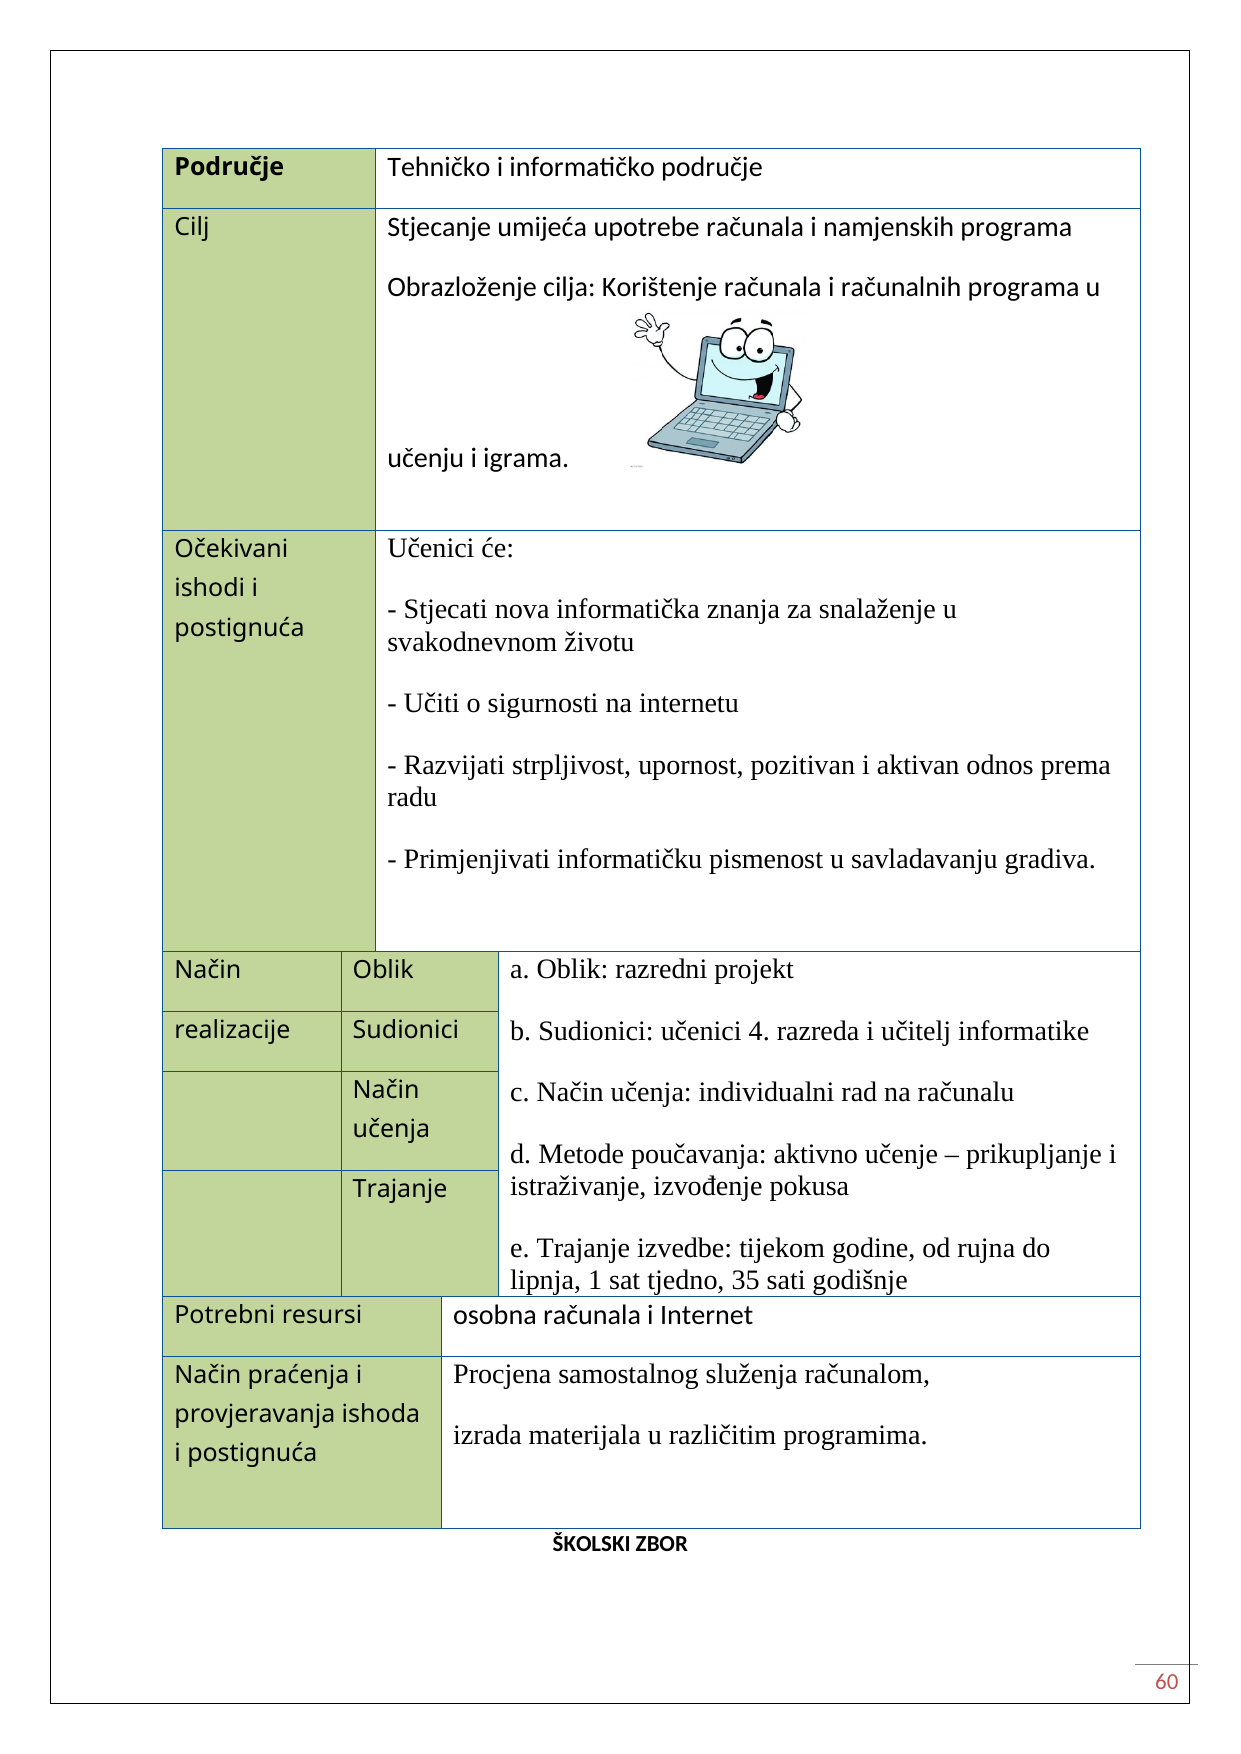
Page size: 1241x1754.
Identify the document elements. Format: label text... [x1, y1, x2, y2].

table_cell Procjena samostalnog služenja računalom, izrada materijala u različitim programima. [442, 1357, 1140, 1528]
table_cell a. Oblik: razredni projekt b. Sudionici: učenici 4. razreda i učitelj informatike c. Način učenja: individualni rad na računalu d. Metode poučavanja: aktivno učenje – prikupljanje i istraživanje, izvođenje pokusa e. Trajanje izvedbe: tijekom godine, od rujna do lipnja, 1 sat tjedno, 35 sati godišnje [499, 952, 1140, 1296]
table_cell Oblik [342, 952, 498, 1011]
table_cell Cilj [163, 209, 375, 530]
text ŠKOLSKI ZBOR [147, 1529, 1093, 1557]
table_cell [163, 1171, 341, 1296]
table_cell Očekivani ishodi i postignuća [163, 531, 375, 951]
table_cell Način učenja [342, 1072, 498, 1170]
table_cell osobna računala i Internet [442, 1297, 1140, 1356]
table_cell Sudionici [342, 1012, 498, 1071]
table_header Tehničko i informatičko područje [376, 149, 1140, 208]
table_cell realizacije [163, 1012, 341, 1071]
table_cell Način [163, 952, 341, 1011]
table_header Područje [163, 149, 375, 208]
table_cell [163, 1072, 341, 1170]
table_cell Potrebni resursi [163, 1297, 441, 1356]
table_cell Učenici će: - Stjecati nova informatička znanja za snalaženje u svakodnevnom životu - Učiti o sigurnosti na internetu - Razvijati strpljivost, upornost, pozitivan i aktivan odnos prema radu - Primjenjivati informatičku pismenost u savladavanju gradiva. [376, 531, 1140, 951]
table_cell Način praćenja i provjeravanja ishoda i postignuća [163, 1357, 441, 1528]
table_cell Trajanje [342, 1171, 498, 1296]
picture [629, 308, 808, 468]
table_cell Stjecanje umijeća upotrebe računala i namjenskih programa Obrazloženje cilja: Korištenje računala i računalnih programa u učenju i igrama. [376, 209, 1140, 530]
